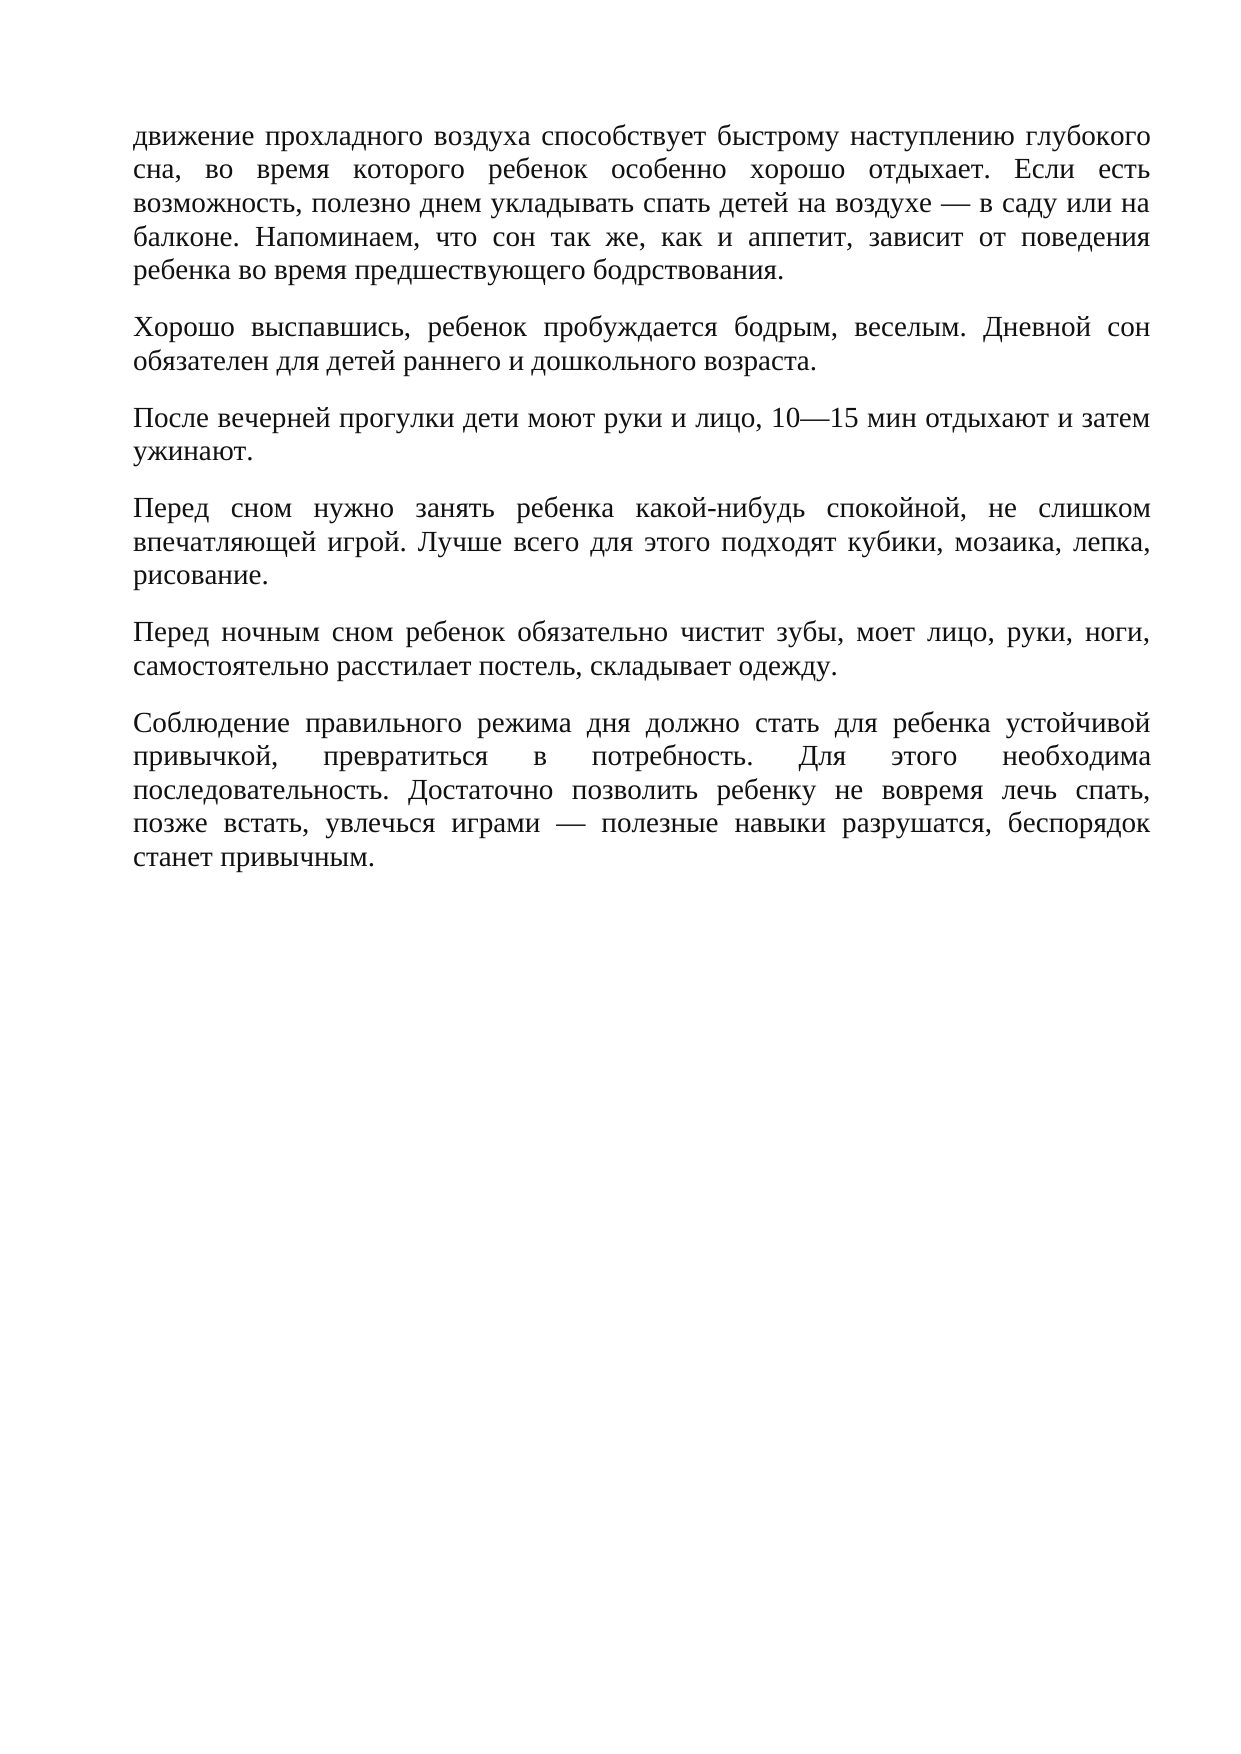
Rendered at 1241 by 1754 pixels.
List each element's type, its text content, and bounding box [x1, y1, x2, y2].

text После вечерней прогулки дети моют руки и лицо, 10—15 мин отдыхают и затем ужинают. [133, 400, 1152, 467]
text Перед сном нужно занять ребенка какой-нибудь спокойной, не слишком впечатляющей игрой. Лучше всего для этого подходят кубики, мозаика, лепка, рисование. [133, 490, 1152, 591]
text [133, 118, 1152, 286]
text Хорошо выспавшись, ребенок пробуждается бодрым, веселым. Дневной сон обязателен для детей раннего и дошкольного возраста. [133, 309, 1152, 376]
text Соблюдение правильного режима дня должно стать для ребенка устойчивой привычкой, превратиться в потребность. Для этого необходима последовательность. Достаточно позволить ребенку не вовремя лечь спать, позже встать, увлечься играми — полезные навыки разрушатся, беспорядок станет привычным. [133, 705, 1152, 873]
text Перед ночным сном ребенок обязательно чистит зубы, моет лицо, руки, ноги, самостоятельно расстилает постель, складывает одежду. [133, 614, 1152, 681]
